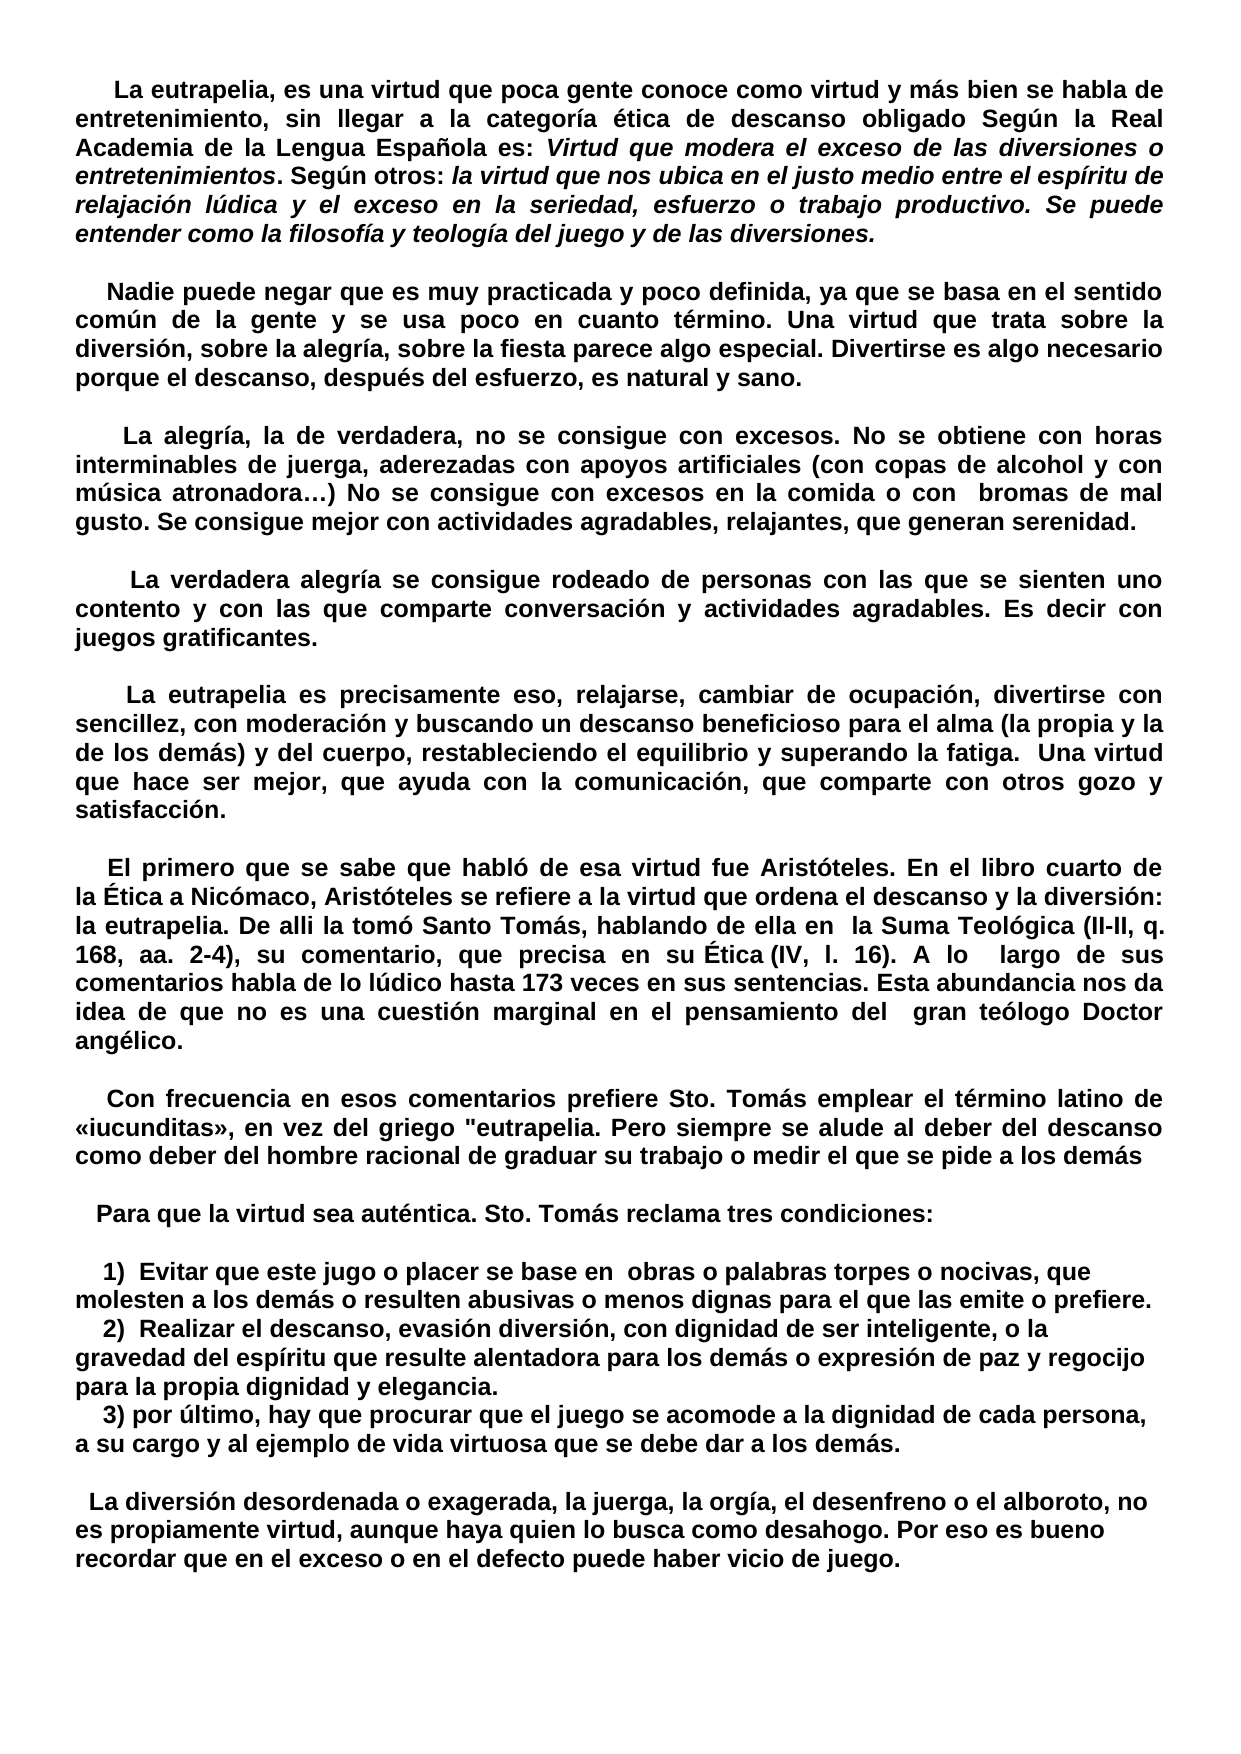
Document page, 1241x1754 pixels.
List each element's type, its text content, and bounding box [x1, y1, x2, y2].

text La eutrapelia es precisamente eso, relajarse, cambiar de ocupación, divertirse con sencillez, con moderación y buscando un descanso beneficioso para el alma (la propia y la de los demás) y del cuerpo, restableciendo el equilibrio y superando la fatiga. Una virtud que hace ser mejor, que ayuda con la comunicación, que comparte con otros gozo y satisfacción. [75, 681, 1165, 824]
text La diversión desordenada o exagerada, la juerga, la orgía, el desenfreno o el alboroto, no es propiamente virtud, aunque haya quien lo busca como desahogo. Por eso es bueno recordar que en el exceso o en el defecto puede haber vicio de juego. [75, 1487, 1165, 1573]
text 3) por último, hay que procurar que el juego se acomode a la dignidad de cada persona, a su cargo y al ejemplo de vida virtuosa que se debe dar a los demás. [75, 1401, 1165, 1458]
text Nadie puede negar que es muy practicada y poco definida, ya que se basa en el sentido común de la gente y se usa poco en cuanto término. Una virtud que trata sobre la diversión, sobre la alegría, sobre la fiesta parece algo especial. Divertirse es algo necesario porque el descanso, después del esfuerzo, es natural y sano. [75, 277, 1165, 392]
text Para que la virtud sea auténtica. Sto. Tomás reclama tres condiciones: [75, 1199, 1165, 1228]
text 2) Realizar el descanso, evasión diversión, con dignidad de ser inteligente, o la gravedad del espíritu que resulte alentadora para los demás o expresión de paz y regocijo para la propia dignidad y elegancia. [75, 1314, 1165, 1401]
text 1) Evitar que este jugo o placer se base en obras o palabras torpes o nocivas, que molesten a los demás o resulten abusivas o menos dignas para el que las emite o prefiere. [75, 1257, 1165, 1314]
text El primero que se sabe que habló de esa virtud fue Aristóteles. En el libro cuarto de la Ética a Nicómaco, Aristóteles se refiere a la virtud que ordena el descanso y la diversión: la eutrapelia. De alli la tomó Santo Tomás, hablando de ella en la Suma Teológica (II-II, q. 168, aa. 2-4), su comentario, que precisa en su Ética (IV, l. 16). A lo largo de sus comentarios habla de lo lúdico hasta 173 veces en sus sentencias. Esta abundancia nos da idea de que no es una cuestión marginal en el pensamiento del gran teólogo Doctor angélico. [75, 853, 1165, 1055]
text La alegría, la de verdadera, no se consigue con excesos. No se obtiene con horas interminables de juerga, aderezadas con apoyos artificiales (con copas de alcohol y con música atronadora…) No se consigue con excesos en la comida o con bromas de mal gusto. Se consigue mejor con actividades agradables, relajantes, que generan serenidad. [75, 421, 1165, 536]
text La eutrapelia, es una virtud que poca gente conoce como virtud y más bien se habla de entretenimiento, sin llegar a la categoría ética de descanso obligado Según la Real Academia de la Lengua Española es: Virtud que modera el exceso de las diversiones o entretenimientos. Según otros: la virtud que nos ubica en el justo medio entre el espíritu de relajación lúdica y el exceso en la seriedad, esfuerzo o trabajo productivo. Se puede entender como la filosofía y teología del juego y de las diversiones. [75, 75, 1165, 248]
text La verdadera alegría se consigue rodeado de personas con las que se sienten uno contento y con las que comparte conversación y actividades agradables. Es decir con juegos gratificantes. [75, 565, 1165, 651]
text Con frecuencia en esos comentarios prefiere Sto. Tomás emplear el término latino de «iucunditas», en vez del griego "eutrapelia. Pero siempre se alude al deber del descanso como deber del hombre racional de graduar su trabajo o medir el que se pide a los demás [75, 1084, 1165, 1170]
